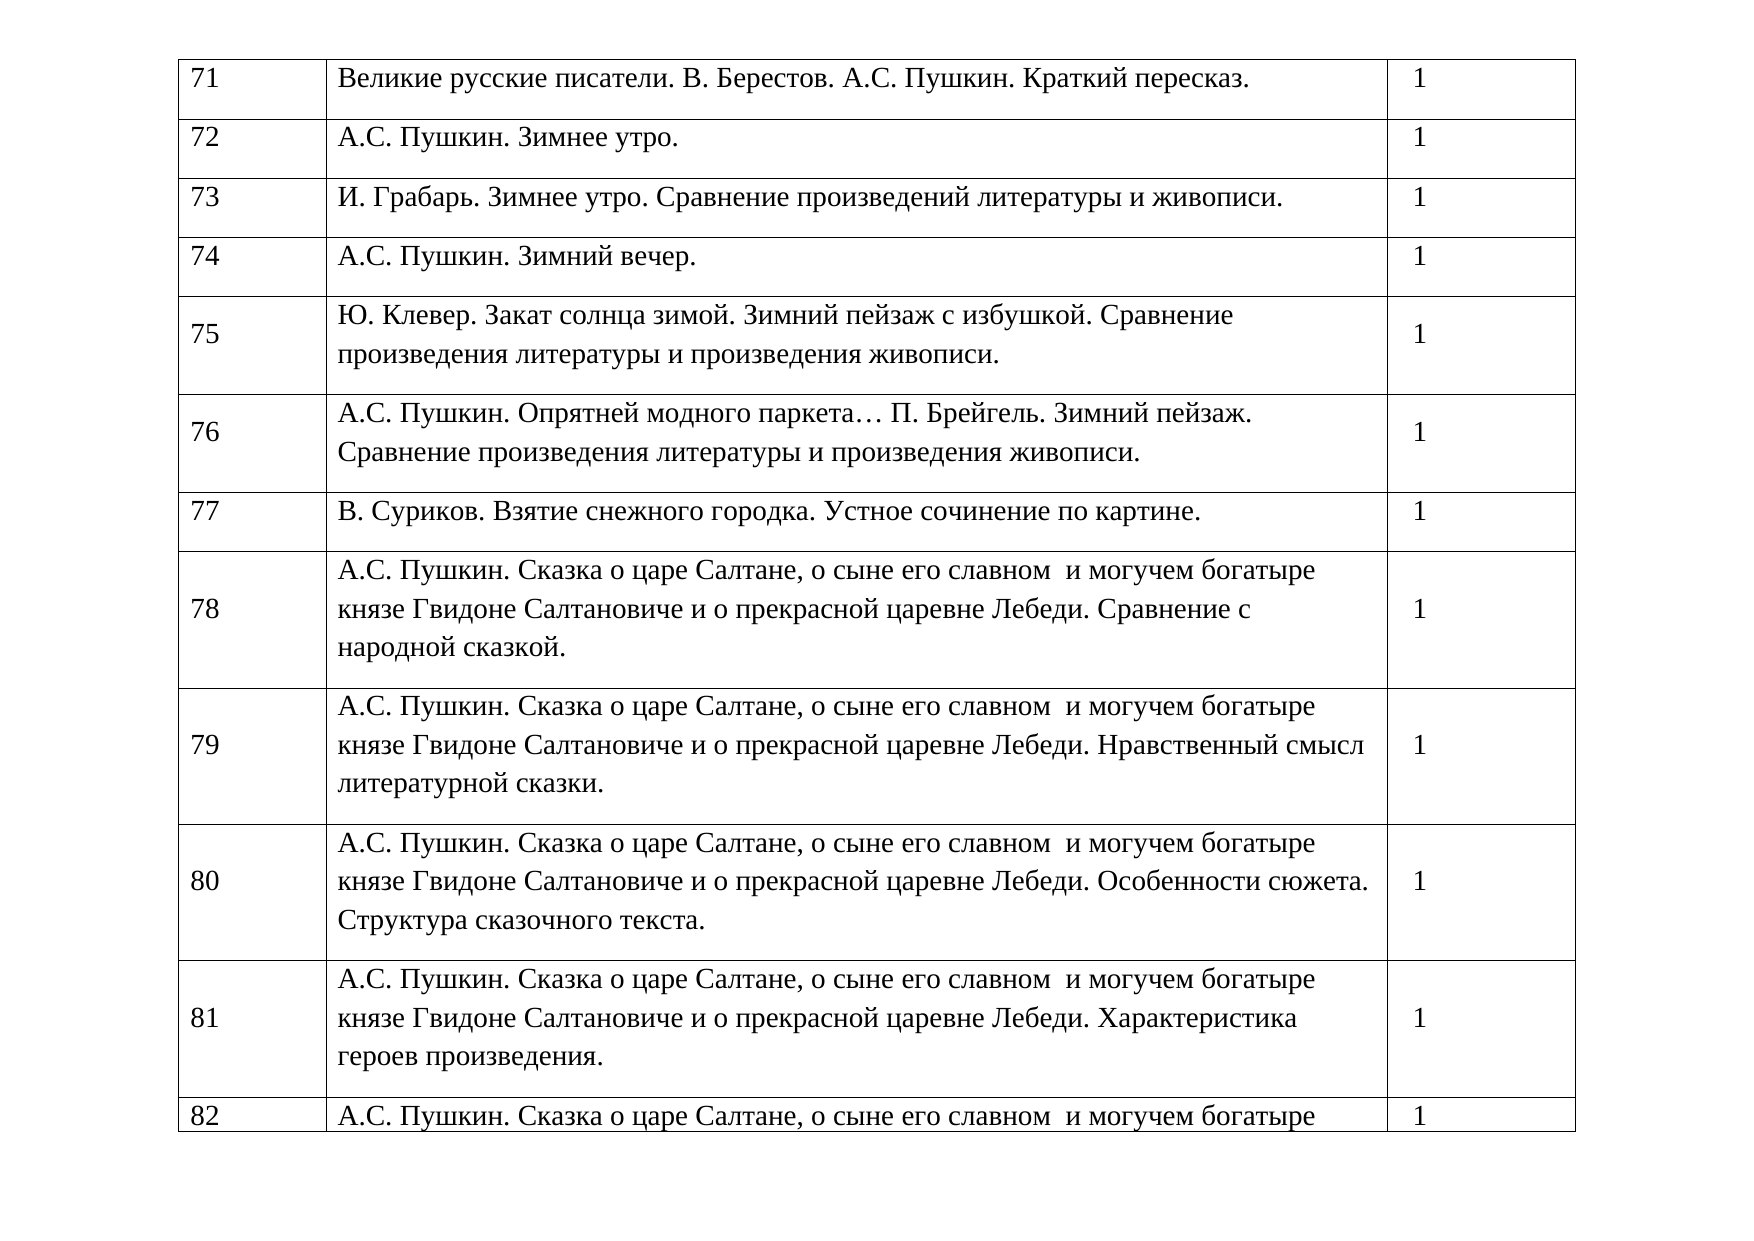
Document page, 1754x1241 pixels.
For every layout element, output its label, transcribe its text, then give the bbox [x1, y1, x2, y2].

table_cell А.С. Пушкин. Зимнее утро. [327, 120, 1387, 178]
table_cell 1 [1388, 60, 1575, 118]
table_cell 78 [179, 552, 326, 687]
table_cell И. Грабарь. Зимнее утро. Сравнение произведений литературы и живописи. [327, 179, 1387, 237]
table_cell 74 [179, 238, 326, 296]
table_cell В. Суриков. Взятие снежного городка. Устное сочинение по картине. [327, 493, 1387, 551]
table_cell 1 [1388, 689, 1575, 824]
table_cell 82 [179, 1098, 326, 1131]
table_cell 1 [1388, 961, 1575, 1097]
table_cell А.С. Пушкин. Сказка о царе Салтане, о сыне его славном и могучем богатыре князе Гвидоне Салтановиче и о прекрасной царевне Лебеди. Особенности сюжета. Структура сказочного текста. [327, 825, 1387, 960]
table_cell 1 [1388, 395, 1575, 492]
table_cell 1 [1388, 120, 1575, 178]
table_cell Ю. Клевер. Закат солнца зимой. Зимний пейзаж с избушкой. Сравнение произведения литературы и произведения живописи. [327, 297, 1387, 394]
table_cell 80 [179, 825, 326, 960]
table_cell А.С. Пушкин. Сказка о царе Салтане, о сыне его славном и могучем богатыре князе Гвидоне Салтановиче и о прекрасной царевне Лебеди. Характеристика героев произведения. [327, 961, 1387, 1097]
table_cell 81 [179, 961, 326, 1097]
table_cell 71 [179, 60, 326, 118]
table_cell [327, 1098, 1387, 1131]
table_cell А.С. Пушкин. Опрятней модного паркета… П. Брейгель. Зимний пейзаж. Сравнение произведения литературы и произведения живописи. [327, 395, 1387, 492]
table_cell А.С. Пушкин. Зимний вечер. [327, 238, 1387, 296]
table_cell А.С. Пушкин. Сказка о царе Салтане, о сыне его славном и могучем богатыре князе Гвидоне Салтановиче и о прекрасной царевне Лебеди. Сравнение с народной сказкой. [327, 552, 1387, 687]
table_cell 1 [1388, 1098, 1575, 1131]
table_cell 1 [1388, 825, 1575, 960]
table_cell 1 [1388, 179, 1575, 237]
table_cell 1 [1388, 238, 1575, 296]
table_cell 76 [179, 395, 326, 492]
table_cell 79 [179, 689, 326, 824]
table_cell 75 [179, 297, 326, 394]
table_cell 1 [1388, 493, 1575, 551]
table_cell А.С. Пушкин. Сказка о царе Салтане, о сыне его славном и могучем богатыре князе Гвидоне Салтановиче и о прекрасной царевне Лебеди. Нравственный смысл литературной сказки. [327, 689, 1387, 824]
table_cell 77 [179, 493, 326, 551]
table_cell 1 [1388, 297, 1575, 394]
table_cell 1 [1388, 552, 1575, 687]
table_cell 73 [179, 179, 326, 237]
table_cell Великие русские писатели. В. Берестов. А.С. Пушкин. Краткий пересказ. [327, 60, 1387, 118]
table_cell 72 [179, 120, 326, 178]
